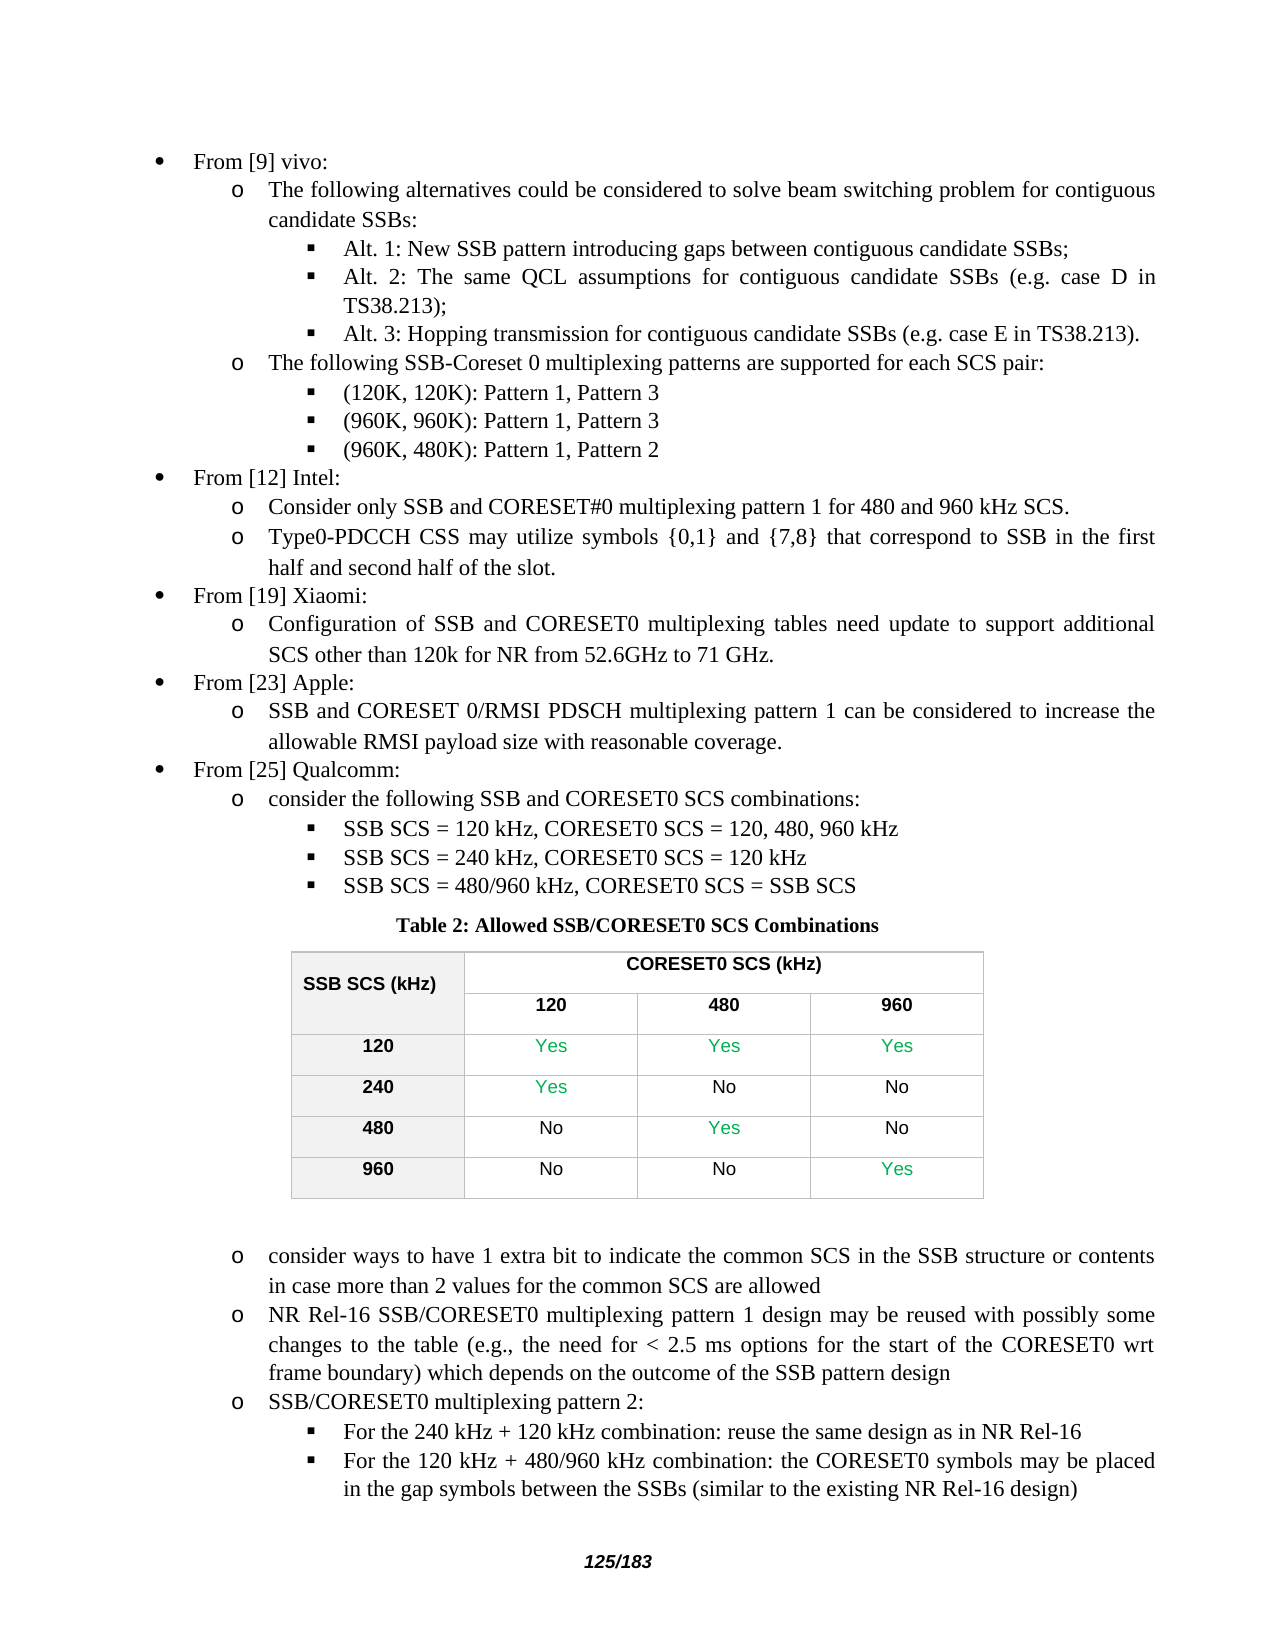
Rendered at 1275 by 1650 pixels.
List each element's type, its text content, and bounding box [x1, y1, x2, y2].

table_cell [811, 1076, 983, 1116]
list (960K, 960K): Pattern 1, Pattern 3 [306, 407, 1157, 434]
list For the 120 kHz + 480/960 kHz combination: the CORESET0 symbols may be placed in the gap symbols between the SSBs (similar to the existing NR Rel-16 design) [306, 1447, 1157, 1502]
list NR Rel-16 SSB/CORESET0 multiplexing pattern 1 design may be reused with possibly some changes to the table (e.g., the need for < 2.5 ms options for the start of the CORESET0 wrt frame boundary) which depends on the outcome of the SSB pattern design [231, 1301, 1157, 1386]
list SSB and CORESET 0/RMSI PDSCH multiplexing pattern 1 can be considered to increase the allowable RMSI payload size with reasonable coverage. [231, 698, 1157, 754]
list From [23] Apple: [156, 669, 1157, 696]
list SSB SCS = 120 kHz, CORESET0 SCS = 120, 480, 960 kHz [306, 815, 1157, 842]
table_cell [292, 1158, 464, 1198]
list (960K, 480K): Pattern 1, Pattern 2 [306, 436, 1157, 462]
list Consider only SSB and CORESET#0 multiplexing pattern 1 for 480 and 960 kHz SCS. [231, 493, 1157, 521]
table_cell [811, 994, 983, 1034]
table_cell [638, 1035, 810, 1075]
list Alt. 1: New SSB pattern introducing gaps between contiguous candidate SSBs; [306, 235, 1157, 261]
list SSB SCS = 240 kHz, CORESET0 SCS = 120 kHz [306, 844, 1157, 870]
list Alt. 3: Hopping transmission for contiguous candidate SSBs (e.g. case E in TS38.213). [306, 320, 1157, 347]
list SSB/CORESET0 multiplexing pattern 2: [231, 1388, 1157, 1416]
list Alt. 2: The same QCL assumptions for contiguous candidate SSBs (e.g. case D in TS38.213); [306, 263, 1157, 318]
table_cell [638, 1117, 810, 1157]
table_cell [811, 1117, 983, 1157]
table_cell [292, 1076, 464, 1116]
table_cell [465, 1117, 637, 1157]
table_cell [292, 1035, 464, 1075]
list Configuration of SSB and CORESET0 multiplexing tables need update to support additional SCS other than 120k for NR from 52.6GHz to 71 GHz. [231, 610, 1157, 667]
list consider the following SSB and CORESET0 SCS combinations: [231, 785, 1157, 813]
list SSB SCS = 480/960 kHz, CORESET0 SCS = SSB SCS [306, 872, 1157, 898]
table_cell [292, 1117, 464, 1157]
list From [12] Intel: [156, 464, 1157, 491]
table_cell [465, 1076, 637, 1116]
list The following alternatives could be considered to solve beam switching problem for contiguous candidate SSBs: [231, 176, 1157, 233]
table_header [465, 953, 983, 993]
list From [25] Qualcomm: [156, 756, 1157, 783]
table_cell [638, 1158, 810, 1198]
list The following SSB-Coreset 0 multiplexing patterns are supported for each SCS pair: [231, 349, 1157, 377]
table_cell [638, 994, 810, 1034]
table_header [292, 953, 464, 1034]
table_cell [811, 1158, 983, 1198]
list From [19] Xiaomi: [156, 582, 1157, 608]
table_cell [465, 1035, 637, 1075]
list Type0-PDCCH CSS may utilize symbols {0,1} and {7,8} that correspond to SSB in the first half and second half of the slot. [231, 523, 1157, 580]
list For the 240 kHz + 120 kHz combination: reuse the same design as in NR Rel-16 [306, 1418, 1157, 1445]
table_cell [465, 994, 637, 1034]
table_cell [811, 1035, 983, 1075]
list From [9] vivo: [156, 148, 1157, 174]
list (120K, 120K): Pattern 1, Pattern 3 [306, 379, 1157, 405]
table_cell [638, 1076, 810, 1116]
list consider ways to have 1 extra bit to indicate the common SCS in the SSB structure or contents in case more than 2 values for the common SCS are allowed [231, 1242, 1157, 1299]
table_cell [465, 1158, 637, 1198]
